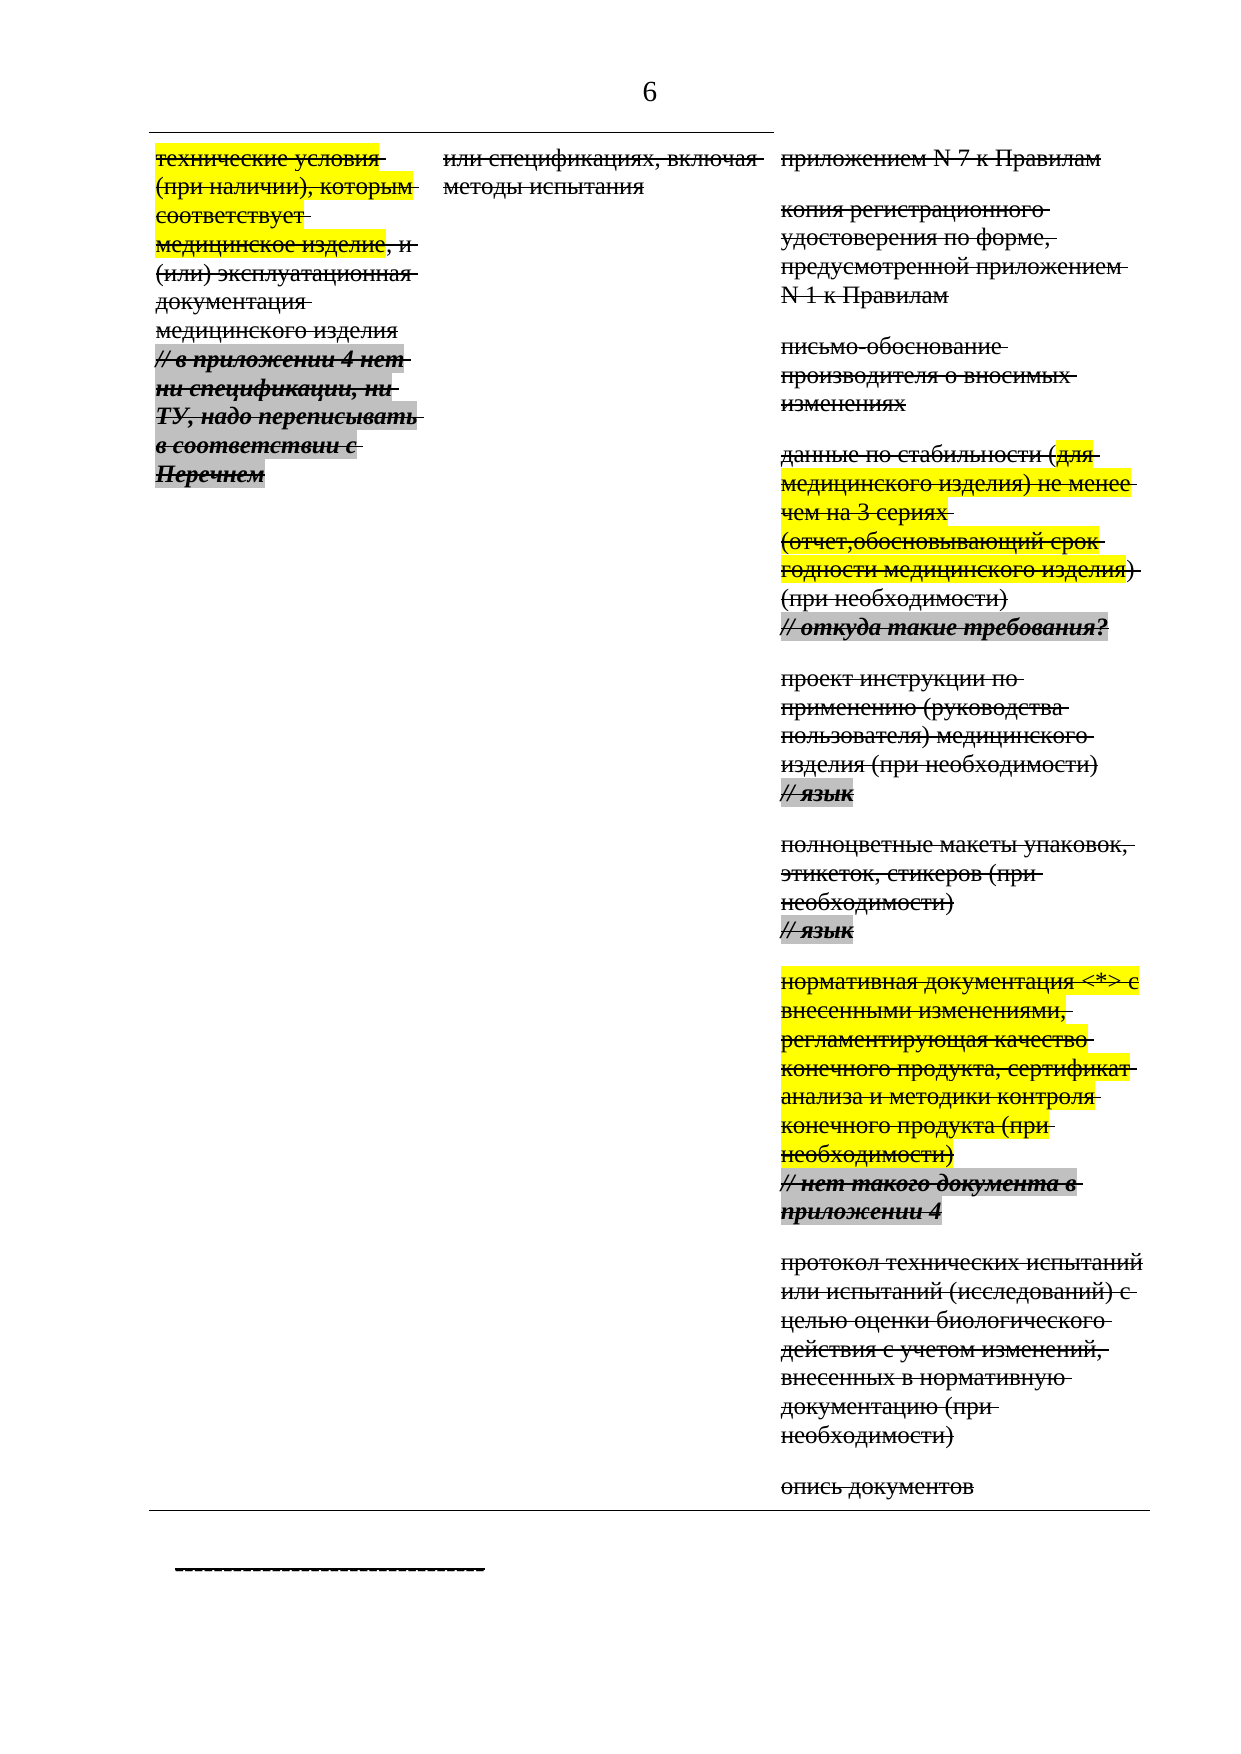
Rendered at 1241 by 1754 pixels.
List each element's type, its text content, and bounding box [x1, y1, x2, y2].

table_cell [437, 133, 774, 1510]
table_cell нормативная документация <*> с внесенными изменениями, регламентирующая качество конечного продукта, сертификат анализа и методики контроля конечного продукта (при необходимости) // нет такого документа в приложении 4 [774, 955, 1150, 1236]
table_cell проект инструкции по применению (руководства пользователя) медицинского изделия (при необходимости) // язык [774, 651, 1150, 817]
table_cell опись документов [774, 1459, 1150, 1510]
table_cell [149, 133, 437, 1510]
table_cell протокол технических испытаний или испытаний (исследований) с целью оценки биологического действия с учетом изменений, внесенных в нормативную документацию (при необходимости) [774, 1236, 1150, 1459]
table_cell полноцветные макеты упаковок, этикеток, стикеров (при необходимости) // язык [774, 818, 1150, 955]
table_cell письмо-обоснование производителя о вносимых изменениях [774, 319, 1150, 428]
table_cell копия регистрационного удостоверения по форме, предусмотренной приложением N 1 к Правилам [774, 182, 1150, 319]
table_cell данные по стабильности (для медицинского изделия) не менее чем на 3 сериях (отчет,обосновывающий срок годности медицинского изделия) (при необходимости) // откуда такие требования? [774, 428, 1150, 651]
text -------------------------------- [118, 1550, 1181, 1583]
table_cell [774, 132, 1150, 182]
